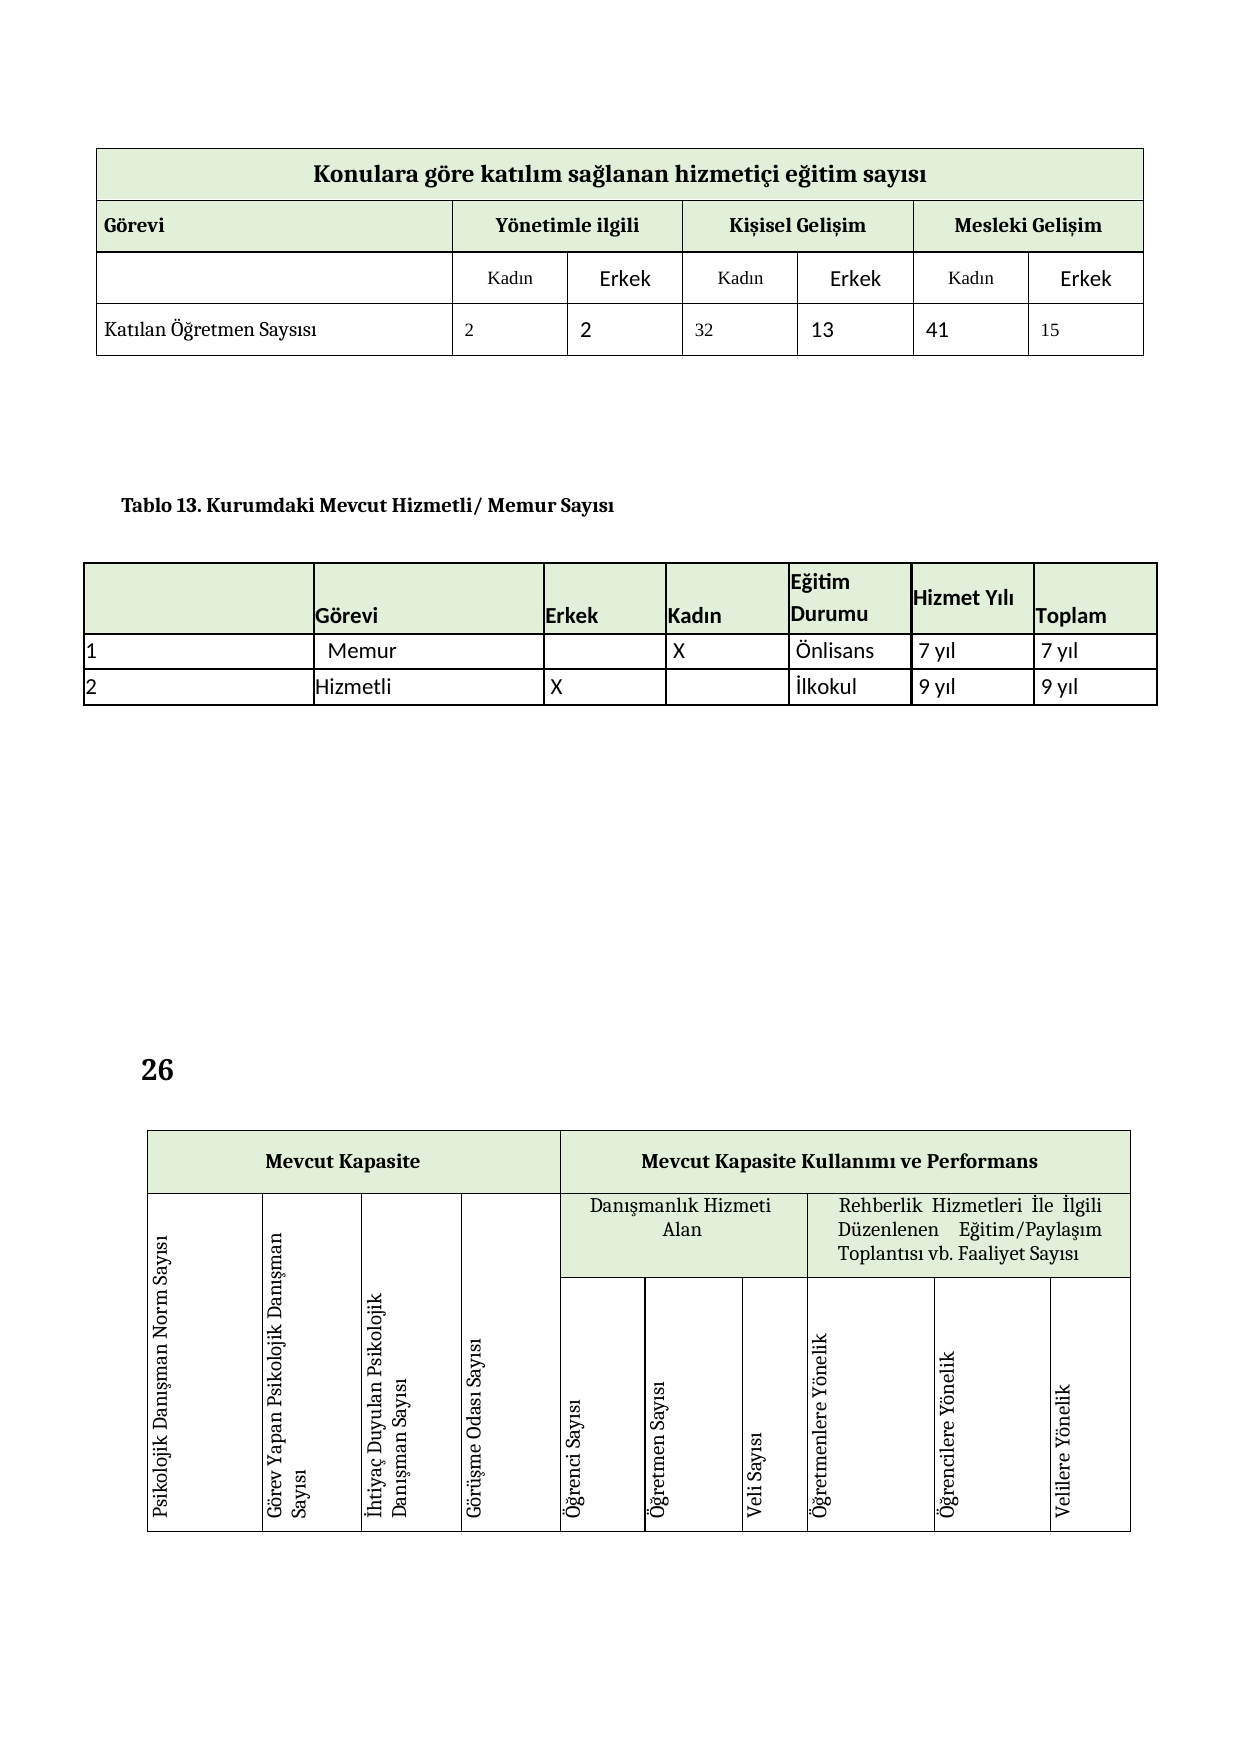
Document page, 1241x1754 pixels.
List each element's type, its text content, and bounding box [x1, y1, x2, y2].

table_cell Veli Sayısı [743, 1278, 807, 1531]
table_header [315, 564, 543, 597]
table_cell 41 [914, 304, 1028, 355]
table_cell 13 [798, 304, 913, 355]
table_cell 9 yıl [1035, 670, 1156, 704]
table_header Mevcut Kapasite Kullanımı ve Performans [561, 1131, 1130, 1193]
table_cell X [545, 670, 665, 704]
table_cell Öğrenci Sayısı [561, 1278, 644, 1531]
table_cell Erkek [545, 597, 665, 633]
table_cell 2 [453, 304, 567, 355]
table_header Eğitim Durumu [790, 564, 910, 633]
table_cell Kadın [683, 253, 797, 303]
table_cell Öğretmen Sayısı [646, 1278, 742, 1531]
table_cell 7 yıl [1035, 635, 1156, 668]
table_cell İlkokul [790, 670, 910, 704]
table_cell Memur [315, 635, 543, 668]
table_cell [545, 635, 665, 668]
table_cell Görev Yapan Psikolojik Danışman Sayısı [263, 1194, 361, 1531]
table_cell Rehberlik Hizmetleri İle İlgili Düzenlenen Eğitim/Paylaşım Toplantısı vb. Faaliyet Sayısı [808, 1194, 1130, 1277]
table_cell Hizmetli [315, 670, 543, 704]
table_cell Erkek [798, 253, 913, 303]
table_cell [97, 253, 452, 303]
table_cell Erkek [568, 253, 682, 303]
table_cell Psikolojik Danışman Norm Sayısı [148, 1194, 262, 1531]
table_cell Önlisans [790, 635, 910, 668]
table_cell Görevi [97, 201, 452, 251]
table_header Konulara göre katılım sağlanan hizmetiçi eğitim sayısı [97, 149, 1143, 199]
table_cell 9 yıl [913, 670, 1033, 704]
table_cell [667, 670, 788, 704]
table_header Hizmet Yılı [913, 564, 1033, 633]
table_cell 15 [1029, 304, 1143, 355]
table_header [1035, 564, 1156, 597]
table_cell Kadın [914, 253, 1028, 303]
table_cell Görevi [315, 597, 543, 633]
table_header [667, 564, 788, 597]
table_cell 7 yıl [913, 635, 1033, 668]
table_cell Görüşme Odası Sayısı [462, 1194, 560, 1531]
table_cell Toplam [1035, 597, 1156, 633]
table_cell Kadın [453, 253, 567, 303]
table_cell X [667, 635, 788, 668]
table_cell 2 [85, 670, 313, 704]
table_cell İhtiyaç Duyulan Psikolojik Danışman Sayısı [362, 1194, 461, 1531]
table_cell Yönetimle ilgili [453, 201, 682, 251]
table_cell 1 [85, 635, 313, 668]
table_cell Katılan Öğretmen Saysısı [97, 304, 452, 355]
table_cell Öğretmenlere Yönelik [808, 1278, 934, 1531]
table_cell Danışmanlık Hizmeti Alan [561, 1194, 807, 1277]
table_cell Mesleki Gelişim [914, 201, 1143, 251]
table_cell Öğrencilere Yönelik [935, 1278, 1050, 1531]
table_cell Kadın [667, 597, 788, 633]
table_cell Erkek [1029, 253, 1143, 303]
table_cell 2 [568, 304, 682, 355]
table_cell Velilere Yönelik [1051, 1278, 1130, 1531]
table_header [545, 564, 665, 597]
table_header Mevcut Kapasite [148, 1131, 560, 1193]
table_cell 32 [683, 304, 797, 355]
table_header [85, 564, 313, 633]
table_cell Kişisel Gelişim [683, 201, 913, 251]
